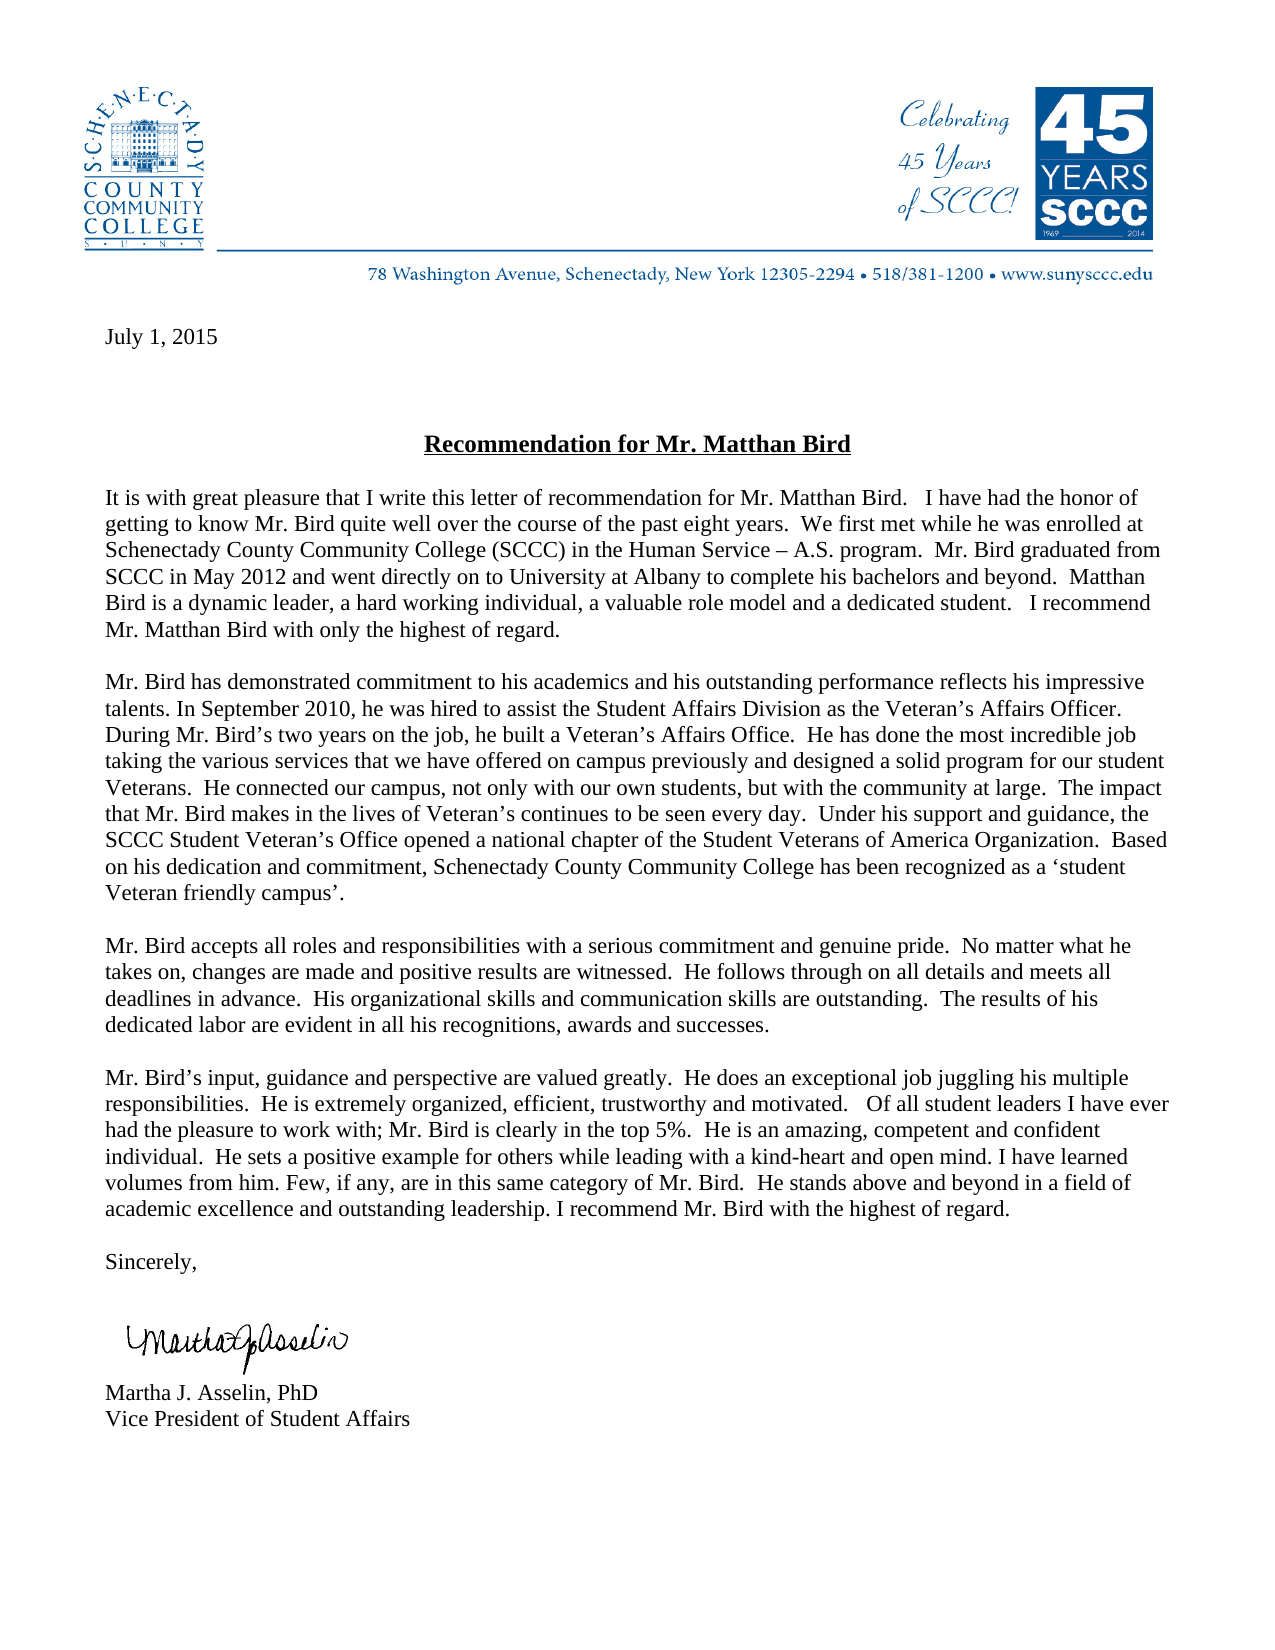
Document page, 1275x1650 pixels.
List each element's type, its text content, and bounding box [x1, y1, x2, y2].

picture [74, 75, 1156, 296]
text Vice President of Student Affairs [105, 1405, 1170, 1431]
text Mr. Bird’s input, guidance and perspective are valued greatly. He does an exceptional job juggling his multiple responsibilities. He is extremely organized, efficient, trustworthy and motivated. Of all student leaders I have ever had the pleasure to work with; Mr. Bird is clearly in the top 5%. He is an amazing, competent and confident individual. He sets a positive example for others while leading with a kind-heart and open mind. I have learned volumes from him. Few, if any, are in this same category of Mr. Bird. He stands above and beyond in a field of academic excellence and outstanding leadership. I recommend Mr. Bird with the highest of regard. [105, 1064, 1170, 1222]
picture [105, 1300, 364, 1379]
text Recommendation for Mr. Matthan Bird [105, 429, 1170, 457]
text Mr. Bird accepts all roles and responsibilities with a serious commitment and genuine pride. No matter what he takes on, changes are made and positive results are witnessed. He follows through on all details and meets all deadlines in advance. His organizational skills and communication skills are outstanding. The results of his dedicated labor are evident in all his recognitions, awards and successes. [105, 932, 1170, 1037]
text Martha J. Asselin, PhD [105, 1379, 1170, 1405]
text Sincerely, [105, 1248, 1170, 1274]
text It is with great pleasure that I write this letter of recommendation for Mr. Matthan Bird. I have had the honor of getting to know Mr. Bird quite well over the course of the past eight years. We first met while he was enrolled at Schenectady County Community College (SCCC) in the Human Service – A.S. program. Mr. Bird graduated from SCCC in May 2012 and went directly on to University at Albany to complete his bachelors and beyond. Matthan Bird is a dynamic leader, a hard working individual, a valuable role model and a dedicated student. I recommend Mr. Matthan Bird with only the highest of regard. [105, 484, 1170, 642]
text July 1, 2015 [105, 323, 1170, 350]
text Mr. Bird has demonstrated commitment to his academics and his outstanding performance reflects his impressive talents. In September 2010, he was hired to assist the Student Affairs Division as the Veteran’s Affairs Officer. During Mr. Bird’s two years on the job, he built a Veteran’s Affairs Office. He has done the most incredible job taking the various services that we have offered on campus previously and designed a solid program for our student Veterans. He connected our campus, not only with our own students, but with the community at large. The impact that Mr. Bird makes in the lives of Veteran’s continues to be seen every day. Under his support and guidance, the SCCC Student Veteran’s Office opened a national chapter of the Student Veterans of America Organization. Based on his dedication and commitment, Schenectady County Community College has been recognized as a ‘student Veteran friendly campus’. [105, 668, 1170, 906]
